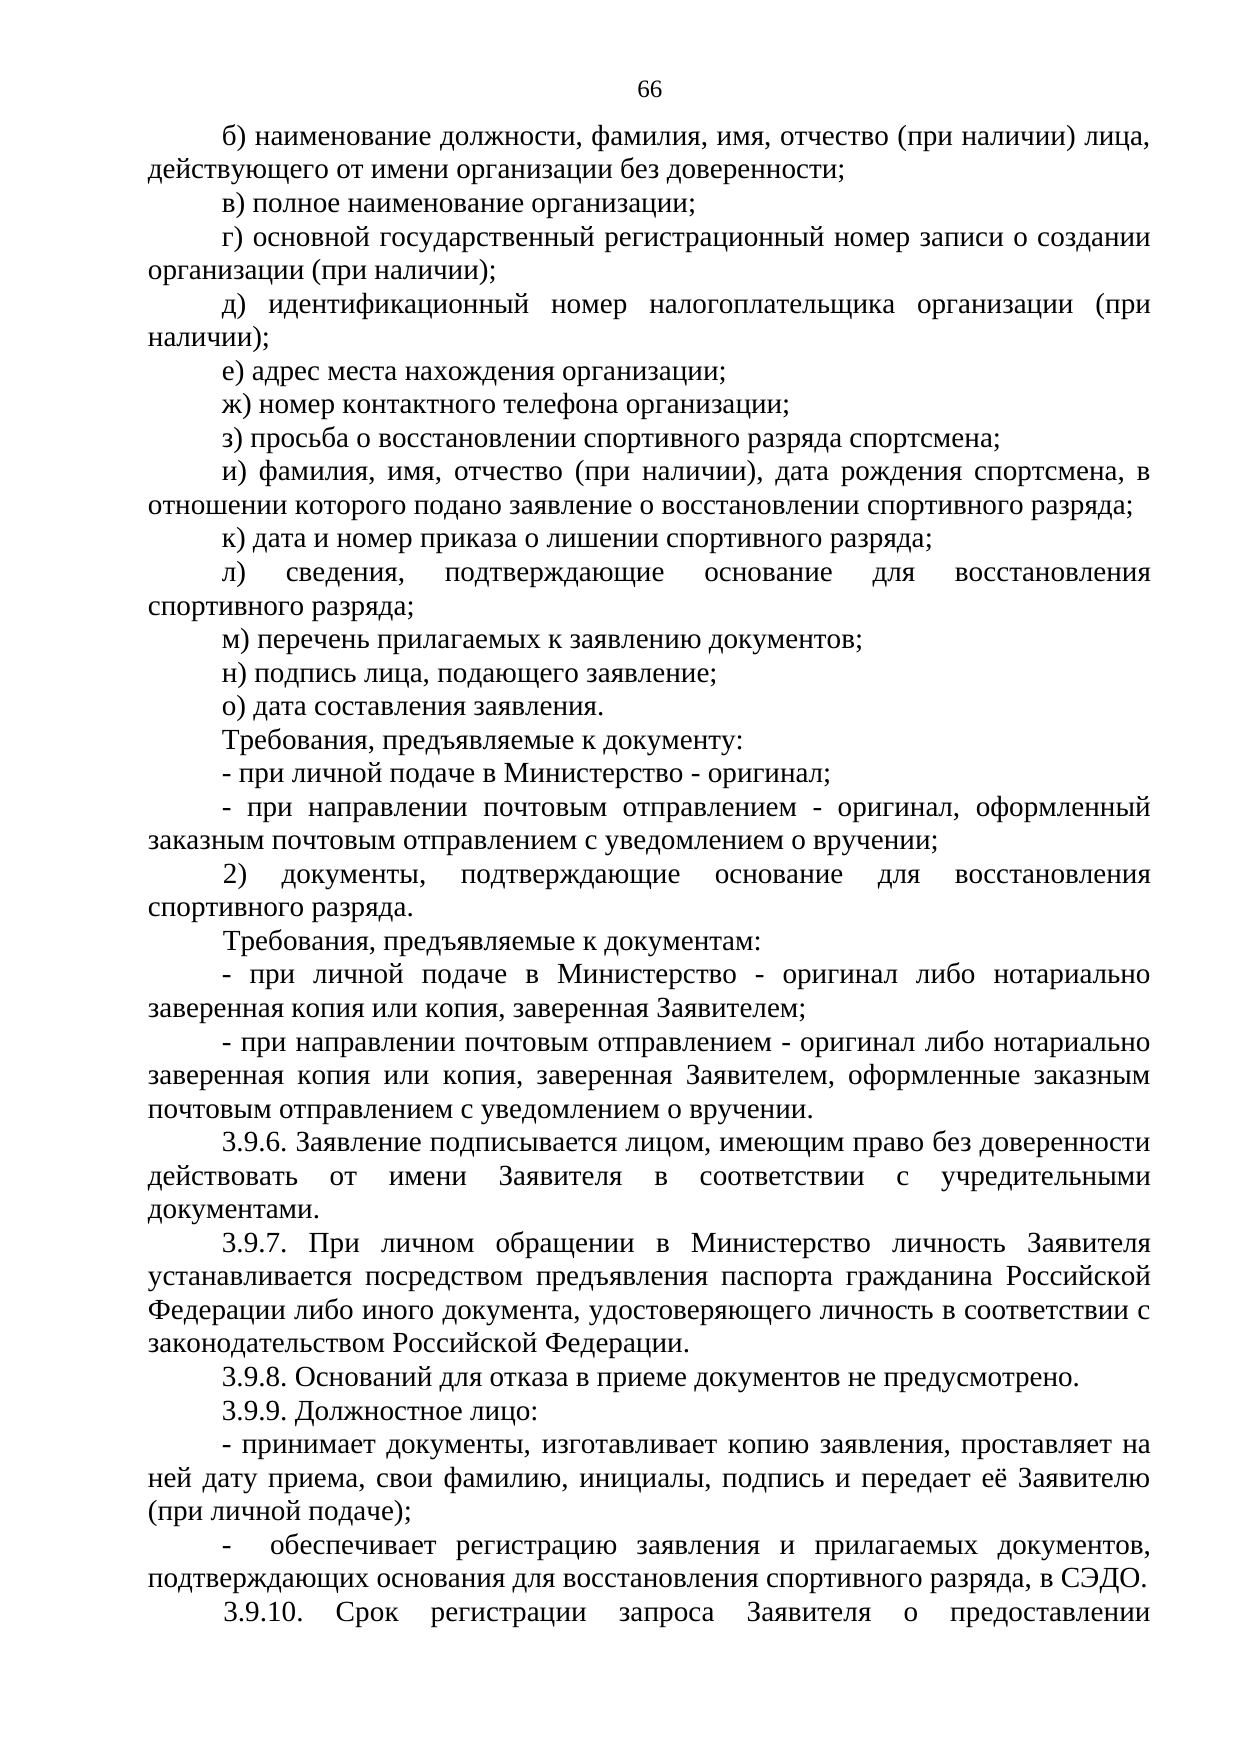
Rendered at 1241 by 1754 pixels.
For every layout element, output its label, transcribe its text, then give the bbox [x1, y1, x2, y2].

text - обеспечивает регистрацию заявления и прилагаемых документов, подтверждающих основания для восстановления спортивного разряда, в СЭДО. [148, 1527, 1152, 1594]
text 3.9.7. При личном обращении в Министерство личность Заявителя устанавливается посредством предъявления паспорта гражданина Российской Федерации либо иного документа, удостоверяющего личность в соответствии с законодательством Российской Федерации. [148, 1225, 1152, 1359]
text н) подпись лица, подающего заявление; [148, 655, 1152, 688]
text г) основной государственный регистрационный номер записи о создании организации (при наличии); [148, 219, 1152, 286]
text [148, 1594, 1151, 1627]
text - при личной подаче в Министерство - оригинал либо нотариально заверенная копия или копия, заверенная Заявителем; [148, 957, 1152, 1024]
text - принимает документы, изготавливает копию заявления, проставляет на ней дату приема, свои фамилию, инициалы, подпись и передает её Заявителю (при личной подаче); [148, 1426, 1152, 1527]
text 3.9.8. Оснований для отказа в приеме документов не предусмотрено. [148, 1359, 1152, 1393]
text 2) документы, подтверждающие основание для восстановления спортивного разряда. [148, 856, 1152, 923]
text ж) номер контактного телефона организации; [148, 386, 1152, 420]
text 3.9.9. Должностное лицо: [148, 1393, 1152, 1426]
text д) идентификационный номер налогоплательщика организации (при наличии); [148, 286, 1152, 353]
text - при направлении почтовым отправлением - оригинал либо нотариально заверенная копия или копия, заверенная Заявителем, оформленные заказным почтовым отправлением с уведомлением о вручении. [148, 1024, 1152, 1124]
text Требования, предъявляемые к документам: [148, 923, 1152, 957]
text Требования, предъявляемые к документу: [148, 722, 1152, 755]
text л) сведения, подтверждающие основание для восстановления спортивного разряда; [148, 554, 1152, 621]
text о) дата составления заявления. [148, 688, 1152, 722]
text - при личной подаче в Министерство - оригинал; [148, 755, 1152, 789]
text 3.9.6. Заявление подписывается лицом, имеющим право без доверенности действовать от имени Заявителя в соответствии с учредительными документами. [148, 1124, 1152, 1225]
text в) полное наименование организации; [148, 185, 1152, 219]
text е) адрес места нахождения организации; [148, 353, 1152, 386]
text з) просьба о восстановлении спортивного разряда спортсмена; [148, 420, 1152, 453]
text - при направлении почтовым отправлением - оригинал, оформленный заказным почтовым отправлением с уведомлением о вручении; [148, 789, 1152, 856]
text и) фамилия, имя, отчество (при наличии), дата рождения спортсмена, в отношении которого подано заявление о восстановлении спортивного разряда; [148, 453, 1152, 521]
text м) перечень прилагаемых к заявлению документов; [148, 621, 1152, 655]
text к) дата и номер приказа о лишении спортивного разряда; [148, 521, 1152, 554]
text б) наименование должности, фамилия, имя, отчество (при наличии) лица, действующего от имени организации без доверенности; [148, 118, 1152, 185]
